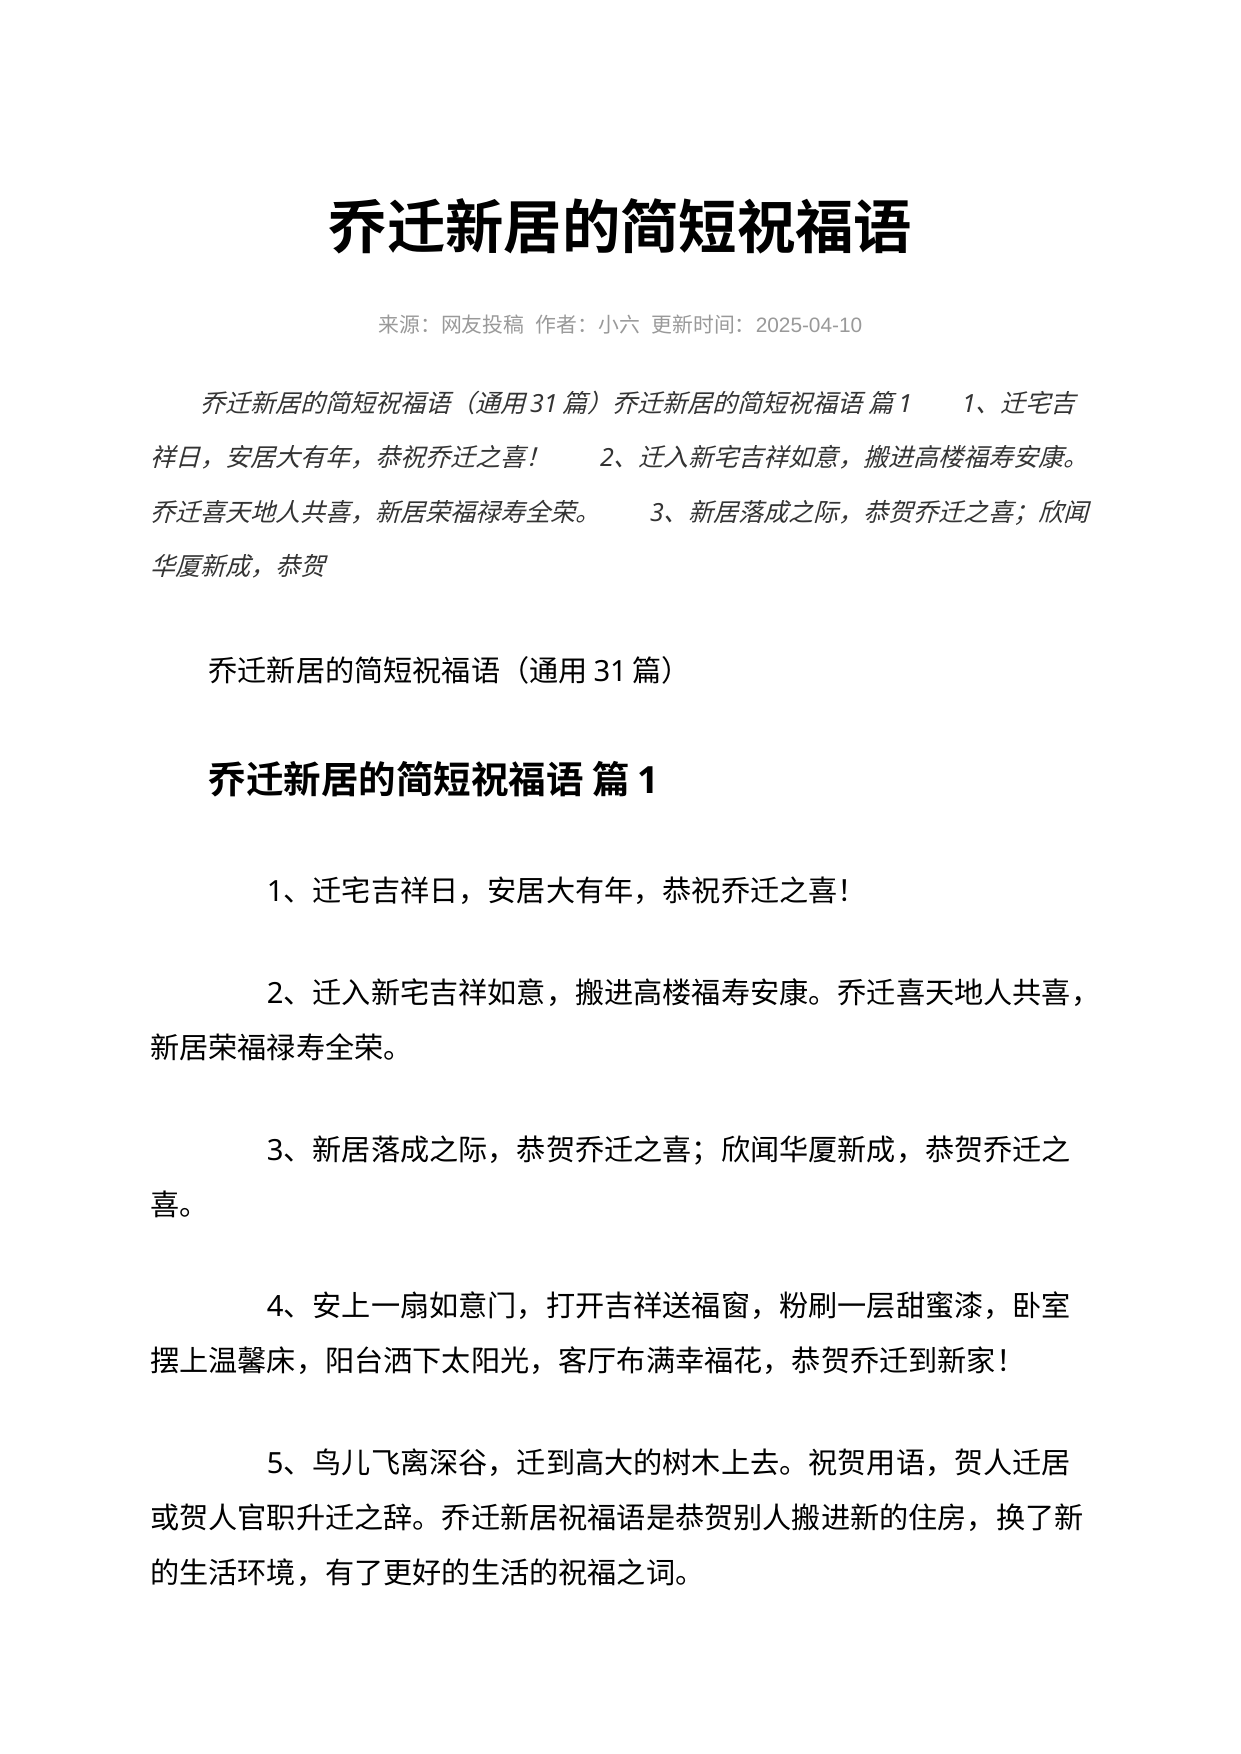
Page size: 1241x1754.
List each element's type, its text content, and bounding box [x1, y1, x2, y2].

subtitle 乔迁新居的简短祝福语 [150, 181, 1090, 266]
text 乔迁新居的简短祝福语 篇1 [150, 750, 1090, 804]
text 来源：网友投稿 作者：小六 更新时间：2025-04-10 [150, 313, 1090, 337]
text 2、迁入新宅吉祥如意，搬进高楼福寿安康。乔迁喜天地人共喜，新居荣福禄寿全荣。 [150, 969, 1090, 1067]
text 5、鸟儿飞离深谷，迁到高大的树木上去。祝贺用语，贺人迁居或贺人官职升迁之辞。乔迁新居祝福语是恭贺别人搬进新的住房，换了新的生活环境，有了更好的生活的祝福之词。 [150, 1440, 1090, 1592]
text 1、迁宅吉祥日，安居大有年，恭祝乔迁之喜！ [150, 867, 1090, 910]
text 3、新居落成之际，恭贺乔迁之喜；欣闻华厦新成，恭贺乔迁之喜。 [150, 1126, 1090, 1223]
text 乔迁新居的简短祝福语（通用31篇） [150, 648, 1090, 690]
text 4、安上一扇如意门，打开吉祥送福窗，粉刷一层甜蜜漆，卧室摆上温馨床，阳台洒下太阳光，客厅布满幸福花，恭贺乔迁到新家！ [150, 1283, 1090, 1380]
text 乔迁新居的简短祝福语（通用31篇）乔迁新居的简短祝福语 篇1 1、迁宅吉祥日，安居大有年，恭祝乔迁之喜！ 2、迁入新宅吉祥如意，搬进高楼福寿安康。乔迁喜天地人共喜，新居荣福禄寿全荣。 3、新居落成之际，恭贺乔迁之喜；欣闻华厦新成，恭贺 [150, 383, 1090, 583]
